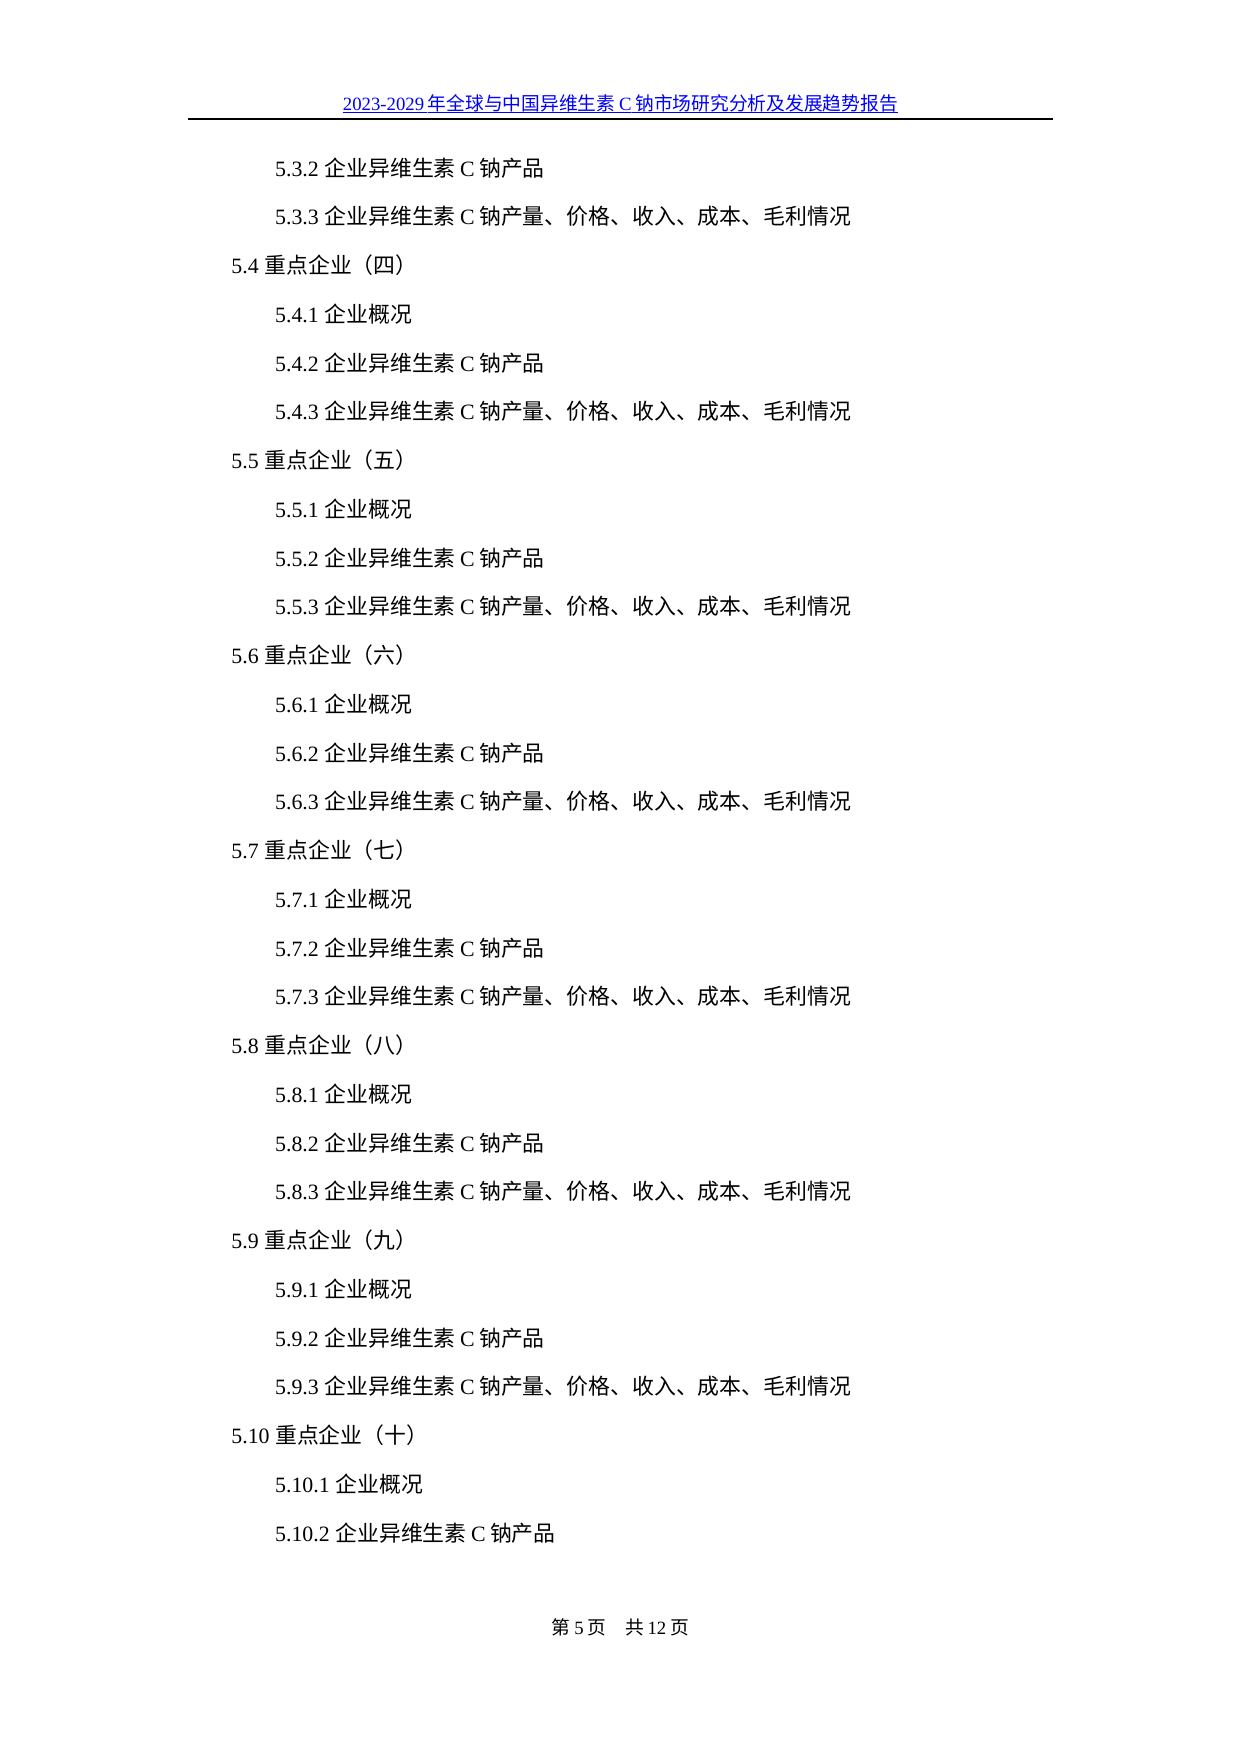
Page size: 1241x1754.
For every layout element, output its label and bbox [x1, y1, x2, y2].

text [187, 150, 1053, 1548]
